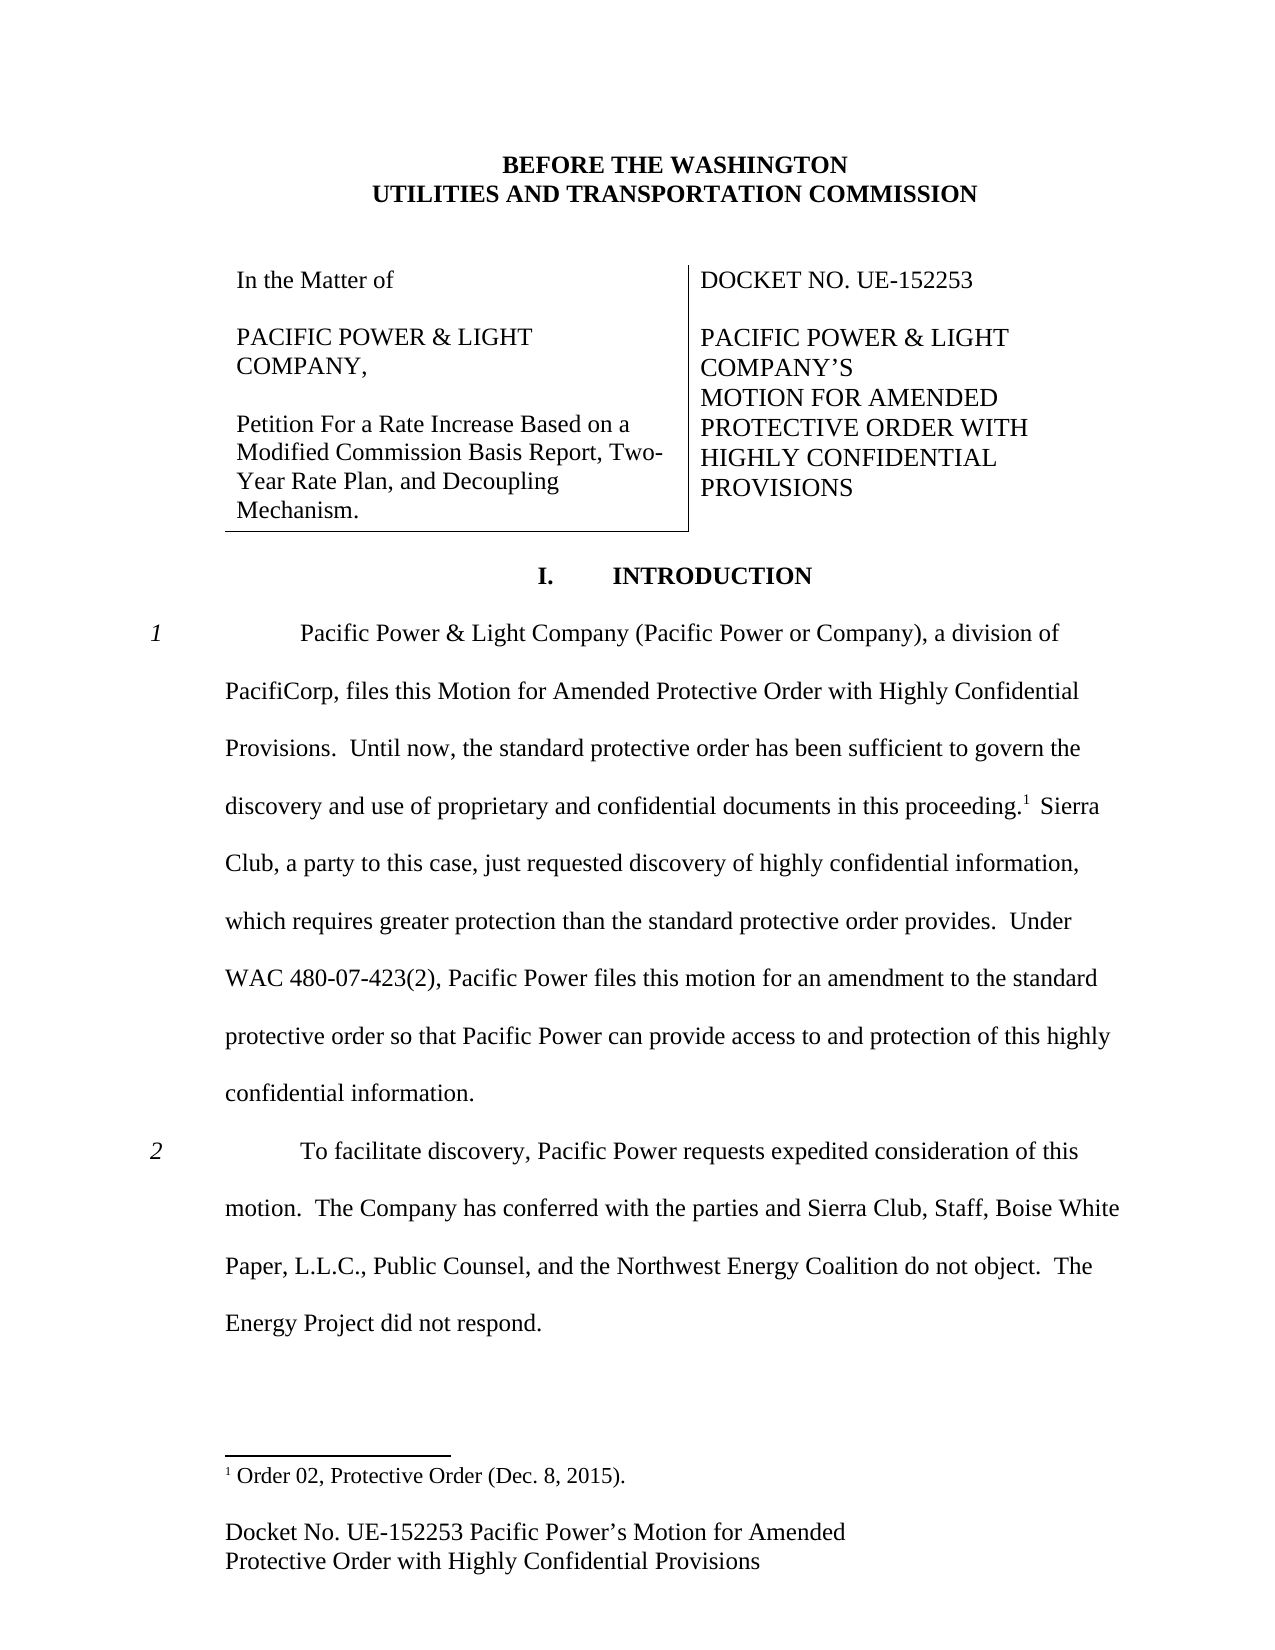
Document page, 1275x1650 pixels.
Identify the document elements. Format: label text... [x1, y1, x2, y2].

subtitle INTRODUCTION [225, 561, 1125, 590]
list Pacific Power & Light Company (Pacific Power or Company), a division of PacifiCorp, files this Motion for Amended Protective Order with Highly Confidential Provisions. Until now, the standard protective order has been sufficient to govern the discovery and use of proprietary and confidential documents in this proceeding. Sierra Club, a party to this case, just requested discovery of highly confidential information, which requires greater protection than the standard protective order provides. Under WAC 480-07-423(2), Pacific Power files this motion for an amendment to the standard protective order so that Pacific Power can provide access to and protection of this highly confidential information. [150, 618, 1125, 1107]
table_header In the Matter of PACIFIC POWER & LIGHT COMPANY, Petition For a Rate Increase Based on a Modified Commission Basis Report, Two-Year Rate Plan, and Decoupling Mechanism. [225, 265, 688, 531]
table_header DOCKET NO. UE-152253 PACIFIC POWER & LIGHT COMPANY’S MOTION FOR AMENDED PROTECTIVE ORDER WITH HIGHLY CONFIDENTIAL PROVISIONS [689, 265, 1125, 531]
text BEFORE THE WASHINGTON [225, 150, 1125, 179]
list To facilitate discovery, Pacific Power requests expedited consideration of this motion. The Company has conferred with the parties and Sierra Club, Staff, Boise White Paper, L.L.C., Public Counsel, and the Northwest Energy Coalition do not object. The Energy Project did not respond. [150, 1136, 1125, 1337]
text UTILITIES TRANSPORTATION COMMISSION [225, 179, 1125, 207]
